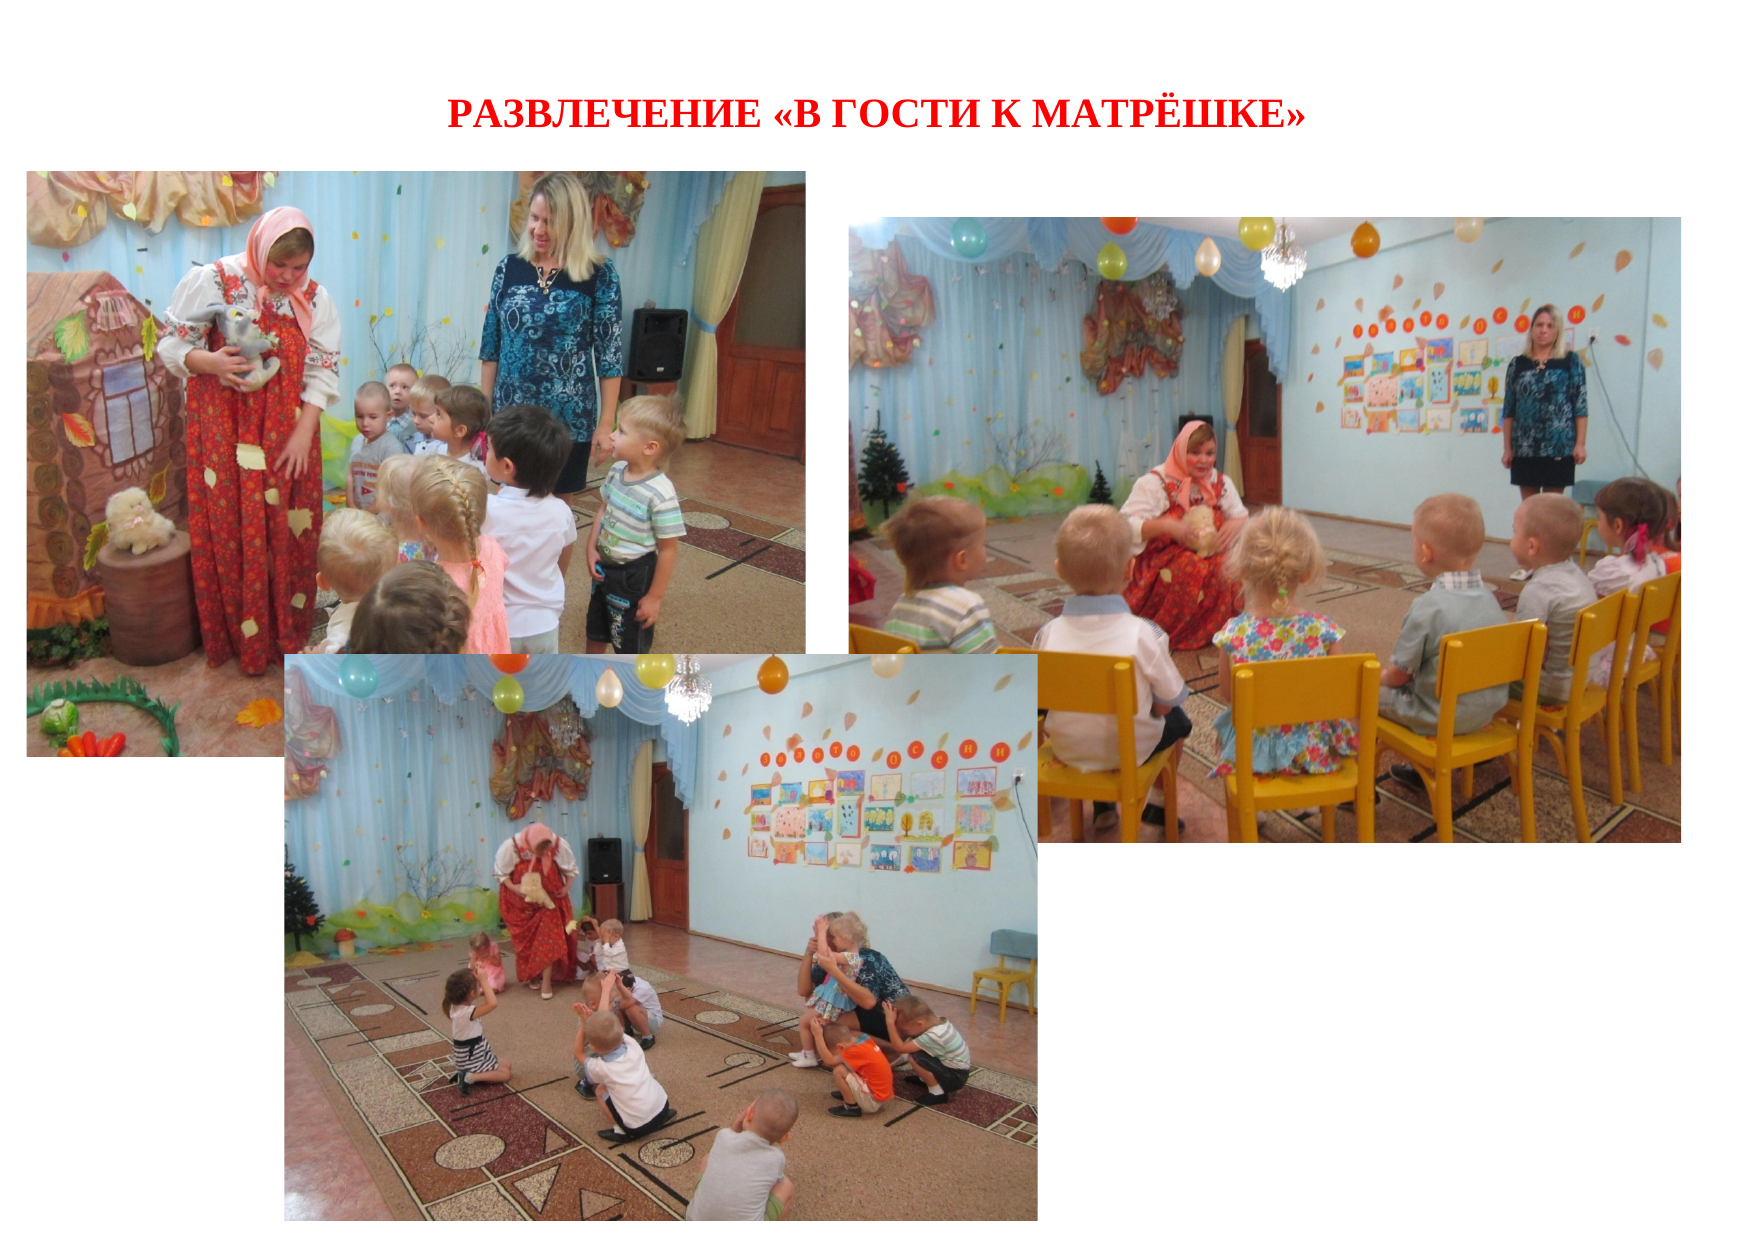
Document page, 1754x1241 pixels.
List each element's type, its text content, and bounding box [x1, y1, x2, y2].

subtitle РАЗВЛЕЧЕНИЕ «В ГОСТИ К МАТРЁШКЕ» [118, 89, 1636, 137]
picture [26, 171, 1682, 1221]
